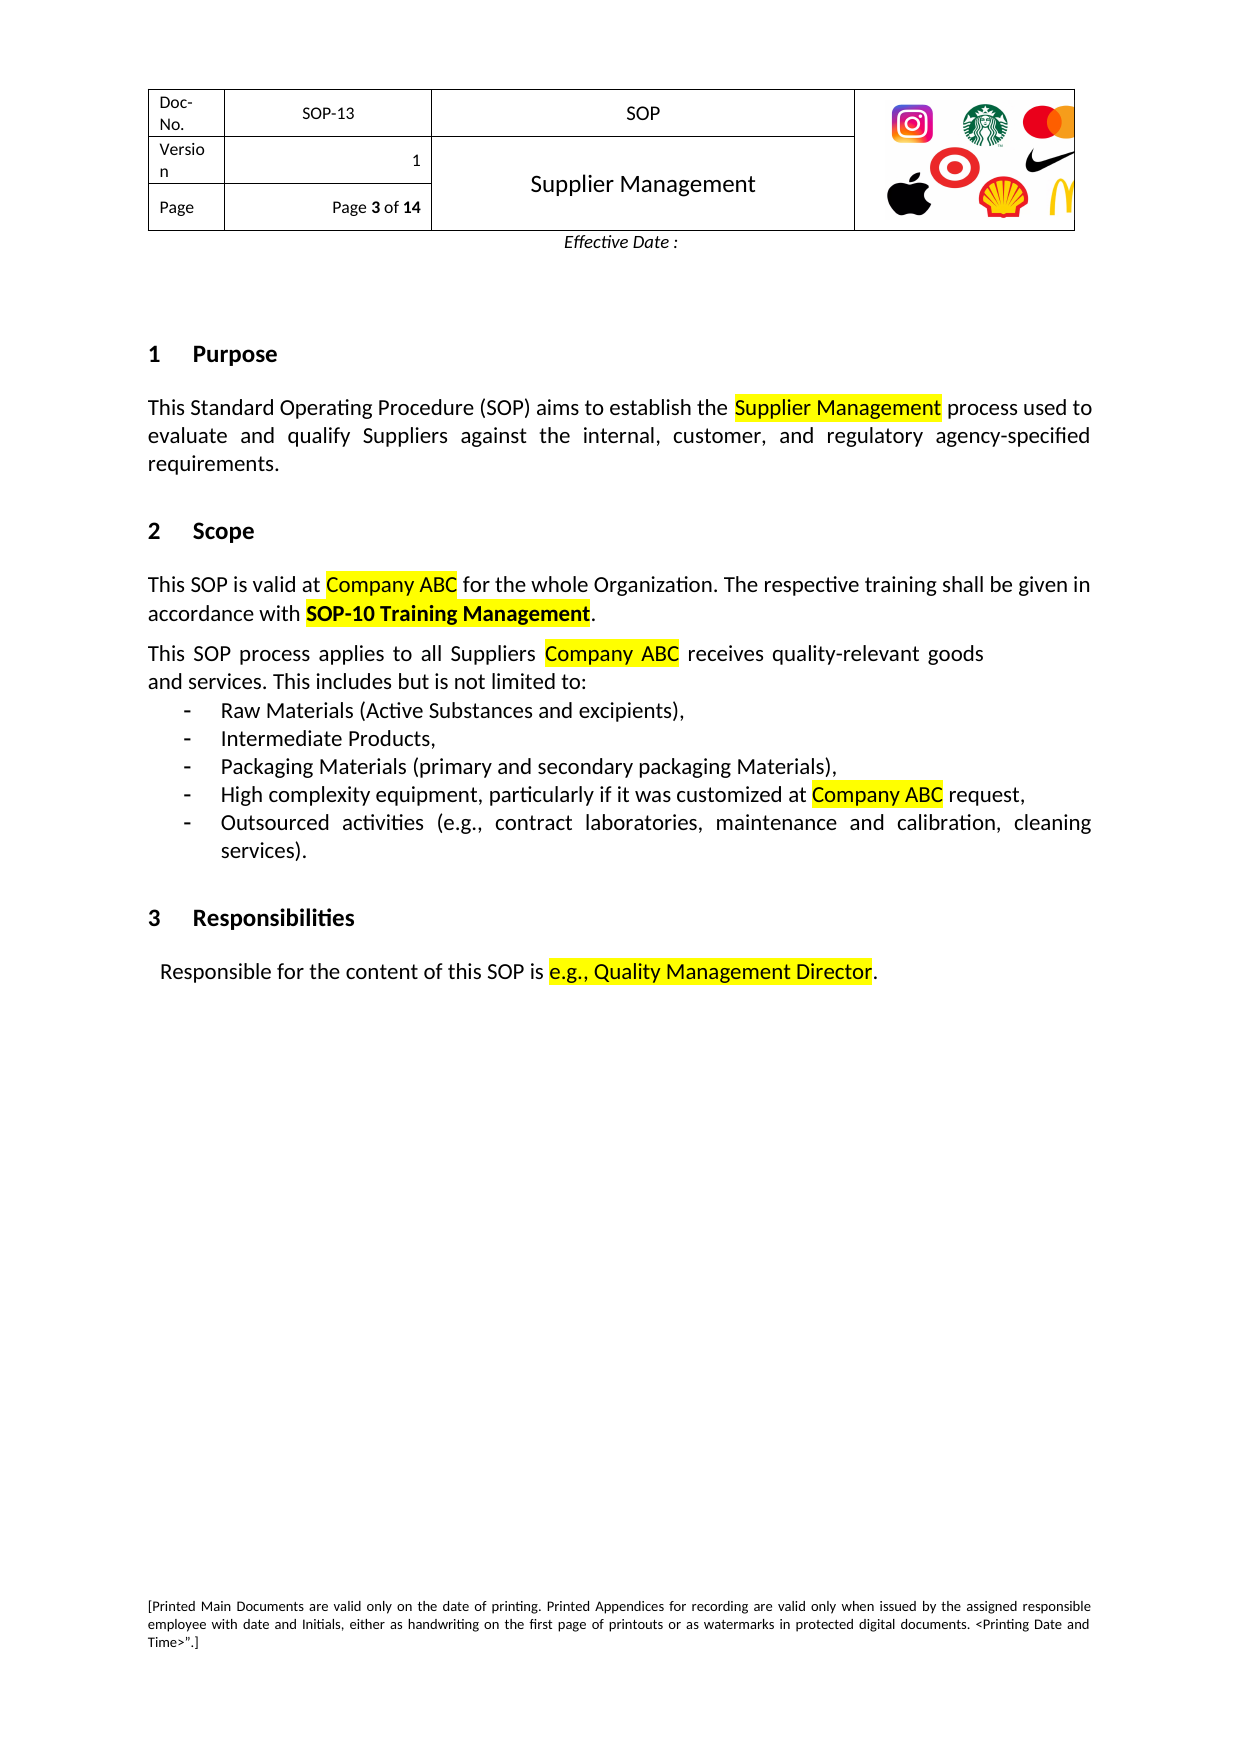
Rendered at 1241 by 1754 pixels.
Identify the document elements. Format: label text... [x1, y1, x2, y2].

picture [884, 100, 1075, 220]
text This SOP is valid at Company ABC for the whole Organization. The respective training shall be given in accordance with SOP-10 Training Management. [148, 571, 326, 627]
list Outsourced activities (e.g., contract laboratories, maintenance and calibration, cleaning services). [183, 808, 1093, 864]
text This SOP is valid at Company ABC for the whole Organization. The respective training shall be given in accordance with SOP-10 Training Management. [457, 571, 1093, 627]
list High complexity equipment, particularly if it was customized at Company ABC request, [183, 780, 812, 808]
list Raw Materials (Active Substances and excipients), [183, 695, 1093, 724]
text Responsible for the content of this SOP is e.g., Quality Management Director. [160, 957, 1093, 985]
list Intermediate Products, [183, 724, 1093, 752]
list Packaging Materials (primary and secondary packaging Materials), [183, 752, 1093, 780]
text This SOP process applies to all Suppliers Company ABC receives quality-relevant goods and services. This includes but is not limited to: [148, 639, 984, 695]
subtitle Scope [148, 515, 1093, 546]
subtitle Purpose [148, 338, 1093, 368]
subtitle Responsibilities [148, 902, 1093, 932]
text This Standard Operating Procedure (SOP) aims to establish the Supplier Management process used to evaluate and qualify Suppliers against the internal, customer, and regulatory agency-specified requirements. [148, 393, 1093, 478]
